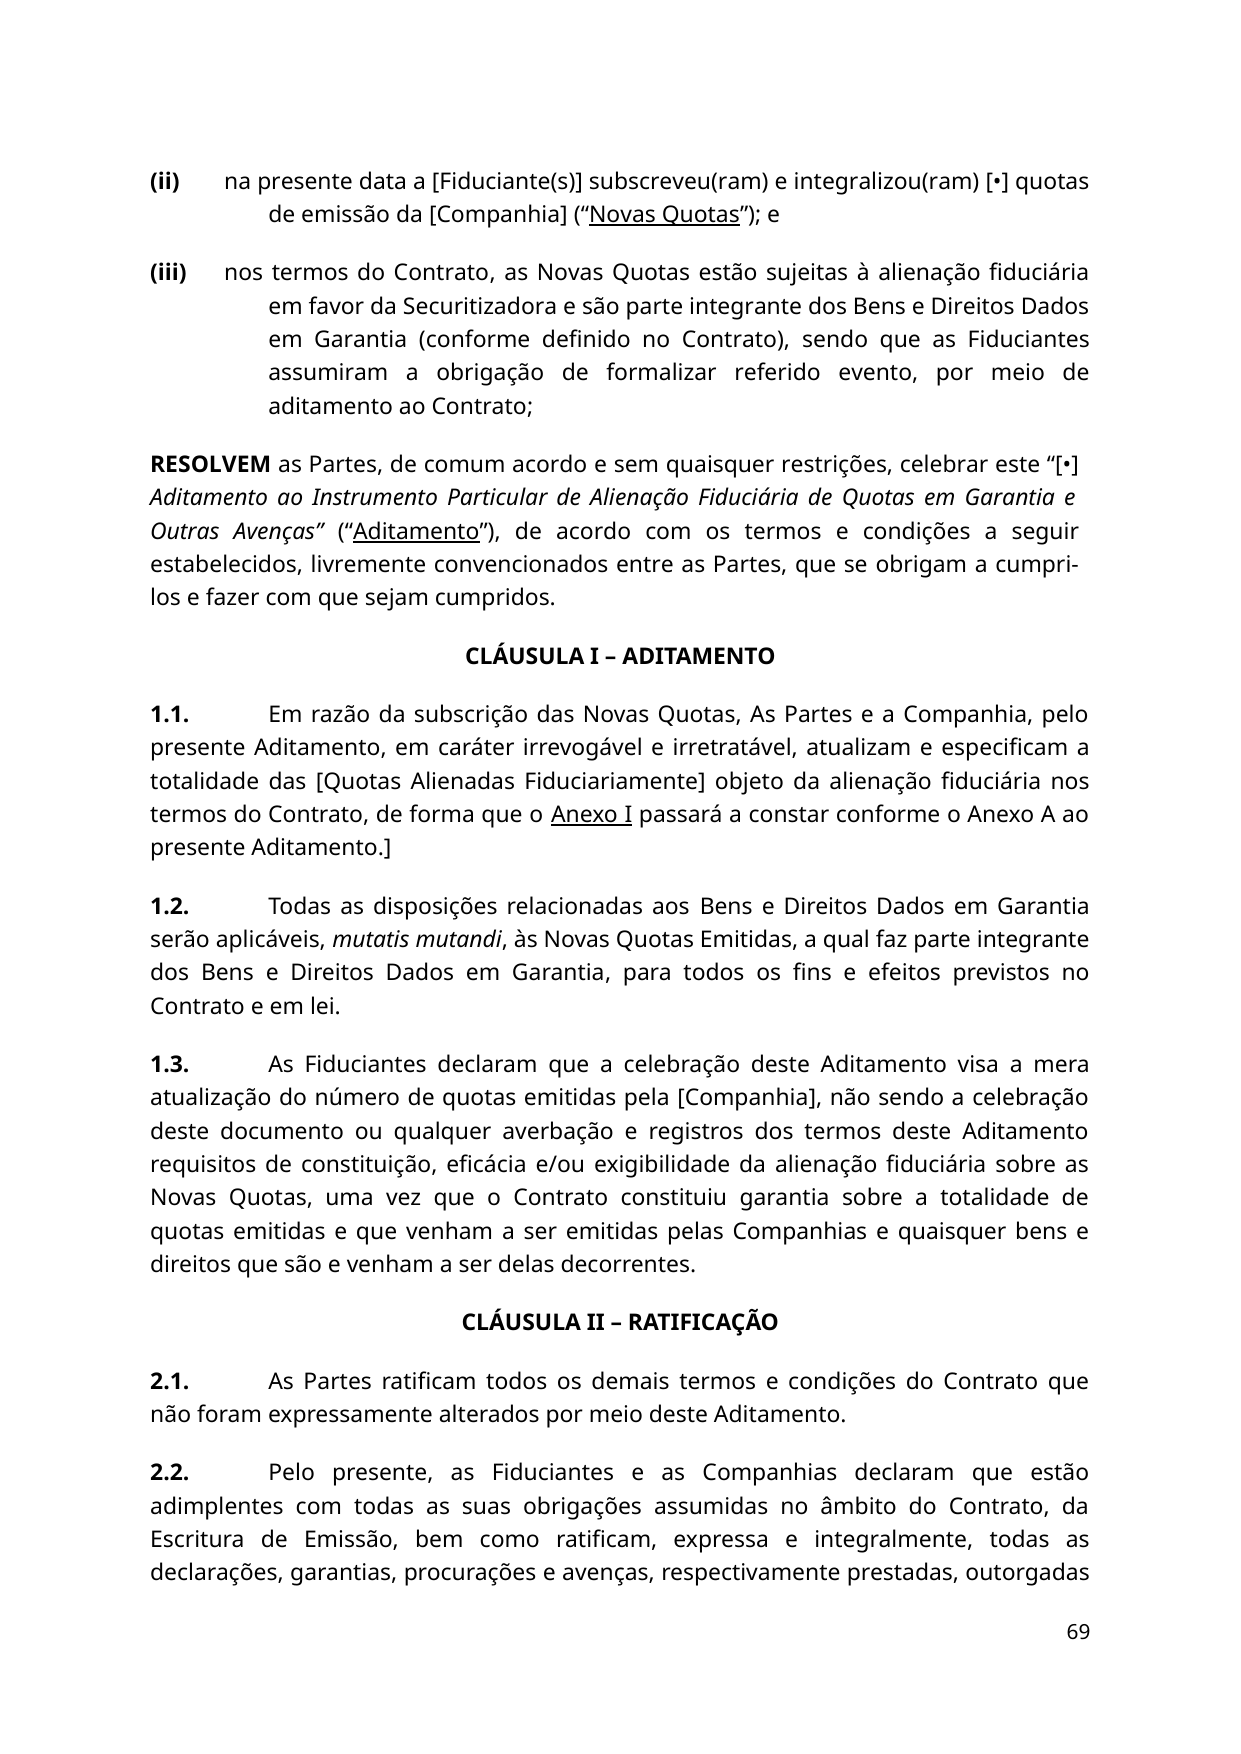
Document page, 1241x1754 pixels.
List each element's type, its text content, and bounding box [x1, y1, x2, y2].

list Todas as disposições relacionadas aos Bens e Direitos Dados em Garantia serão aplicáveis, mutatis mutandi, às Novas Quotas Emitidas, a qual faz parte integrante dos Bens e Direitos Dados em Garantia, para todos os fins e efeitos previstos no Contrato e em lei. [150, 887, 1090, 1021]
list As Partes ratificam todos os demais termos e condições do Contrato que não foram expressamente alterados por meio deste Aditamento. [150, 1362, 1090, 1429]
list As Fiduciantes declaram que a celebração deste Aditamento visa a mera atualização do número de quotas emitidas pela [Companhia], não sendo a celebração deste documento ou qualquer averbação e registros dos termos deste Aditamento requisitos de constituição, eficácia e/ou exigibilidade da alienação fiduciária sobre as Novas Quotas, uma vez que o Contrato constituiu garantia sobre a totalidade de quotas emitidas e que venham a ser emitidas pelas Companhias e quaisquer bens e direitos que são e venham a ser delas decorrentes. [150, 1046, 1090, 1279]
list CLÁUSULA I – ADITAMENTO [91, 637, 1090, 671]
list nos termos do Contrato, as Novas Quotas estão sujeitas à alienação fiduciária em favor da Securitizadora e são parte integrante dos Bens e Direitos Dados em Garantia (conforme definido no Contrato), sendo que as Fiduciantes assumiram a obrigação de formalizar referido evento, por meio de aditamento ao Contrato; [150, 254, 1090, 421]
list Em razão da subscrição das Novas Quotas, As Partes e a Companhia, pelo presente Aditamento, em caráter irrevogável e irretratável, atualizam e especificam a totalidade das [Quotas Alienadas Fiduciariamente] objeto da alienação fiduciária nos termos do Contrato, de forma que o Anexo I passará a constar conforme o Anexo A ao presente Aditamento.] [150, 696, 1090, 862]
list na presente data a [Fiduciante(s)] subscreveu(ram) e integralizou(ram) [•] quotas de emissão da [Companhia] (“Novas Quotas”); e [150, 162, 1090, 229]
text RESOLVEM as Partes, de comum acordo e sem quaisquer restrições, celebrar este “[•] Aditamento ao Instrumento Particular de Alienação Fiduciária de Quotas em Garantia e Outras Avenças” (“Aditamento”), de acordo com os termos e condições a seguir estabelecidos, livremente convencionados entre as Partes, que se obrigam a cumpri-los e fazer com que sejam cumpridos. [150, 446, 1080, 612]
list CLÁUSULA II – RATIFICAÇÃO [76, 1304, 1090, 1337]
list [150, 1454, 1090, 1587]
